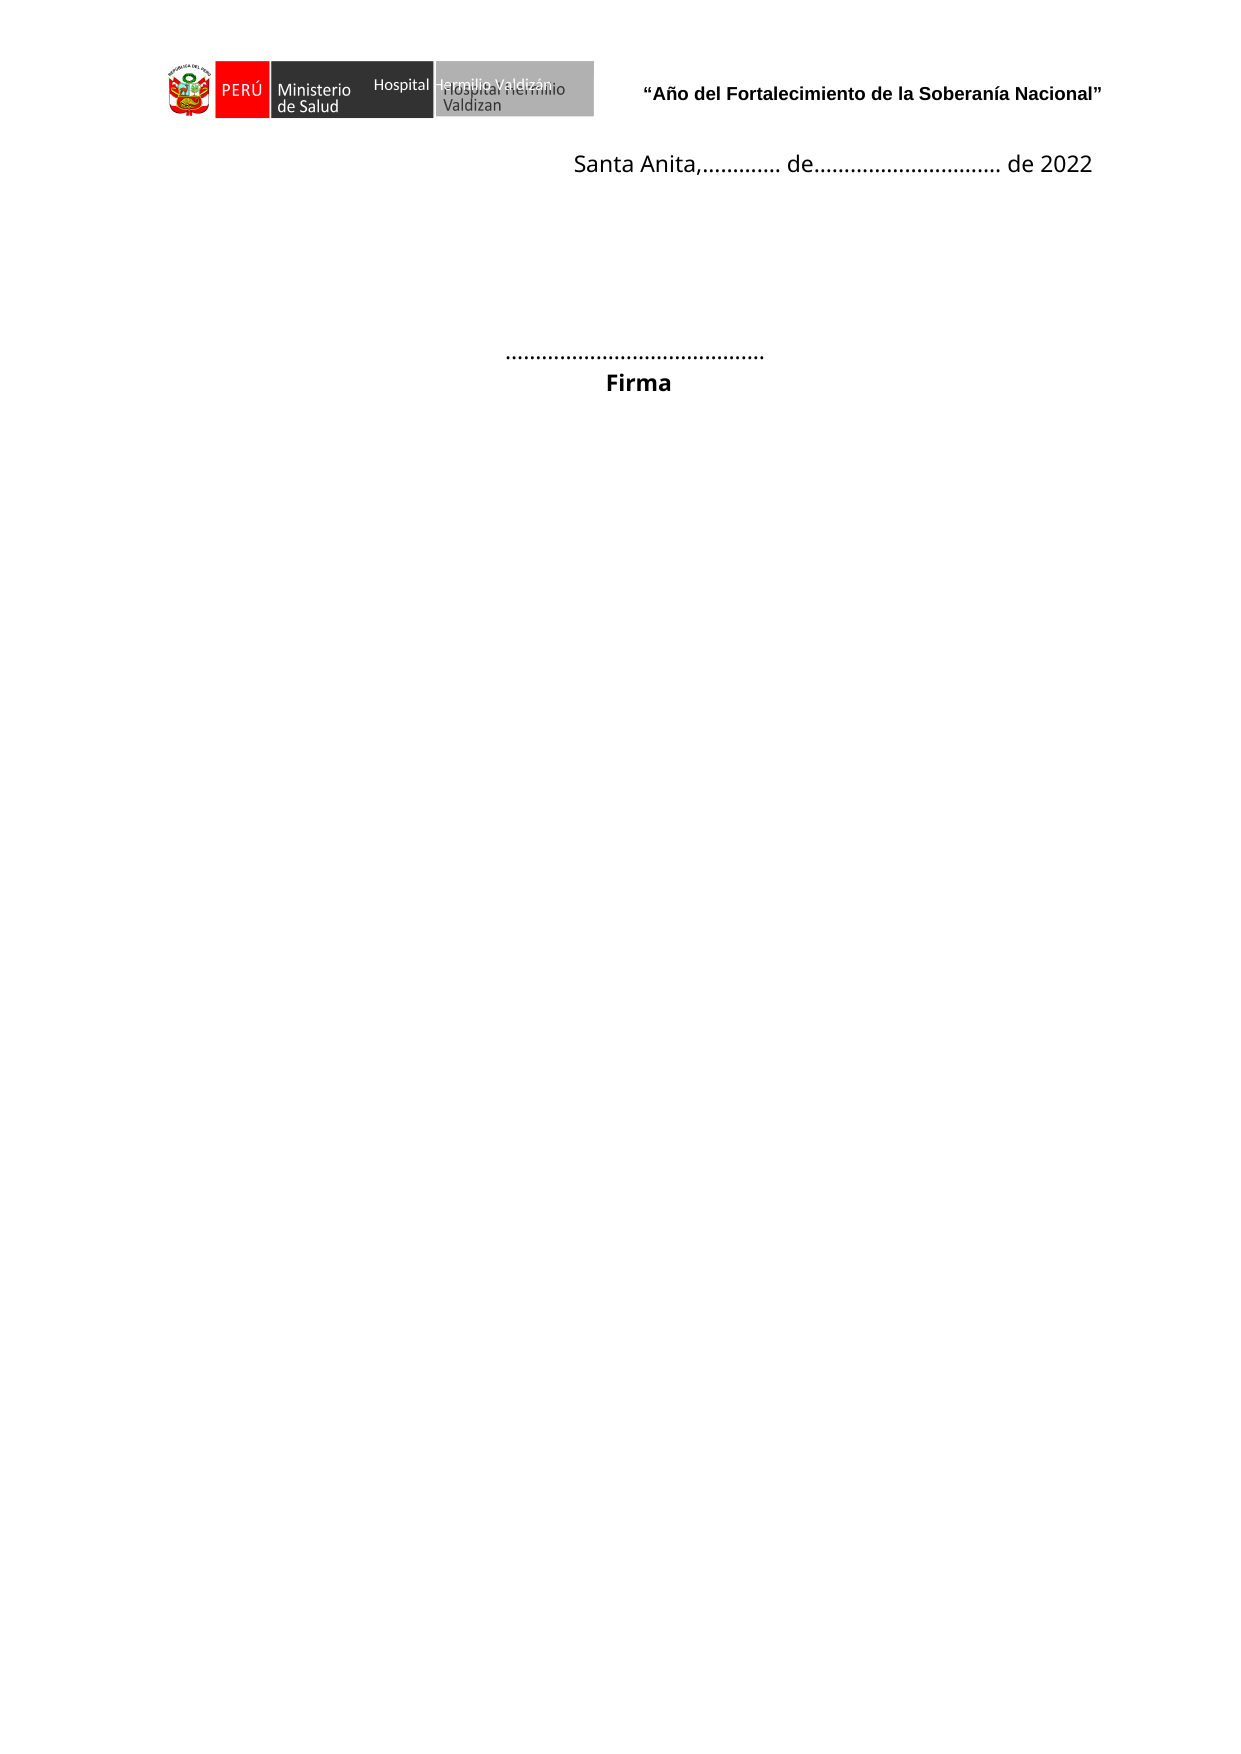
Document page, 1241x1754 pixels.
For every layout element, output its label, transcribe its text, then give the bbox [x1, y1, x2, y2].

list Santa Anita,……….… de…………………………. de 2022 [177, 148, 1092, 179]
list ……………………………………. [177, 335, 1092, 366]
picture [163, 61, 594, 120]
list Firma [472, 366, 1092, 398]
